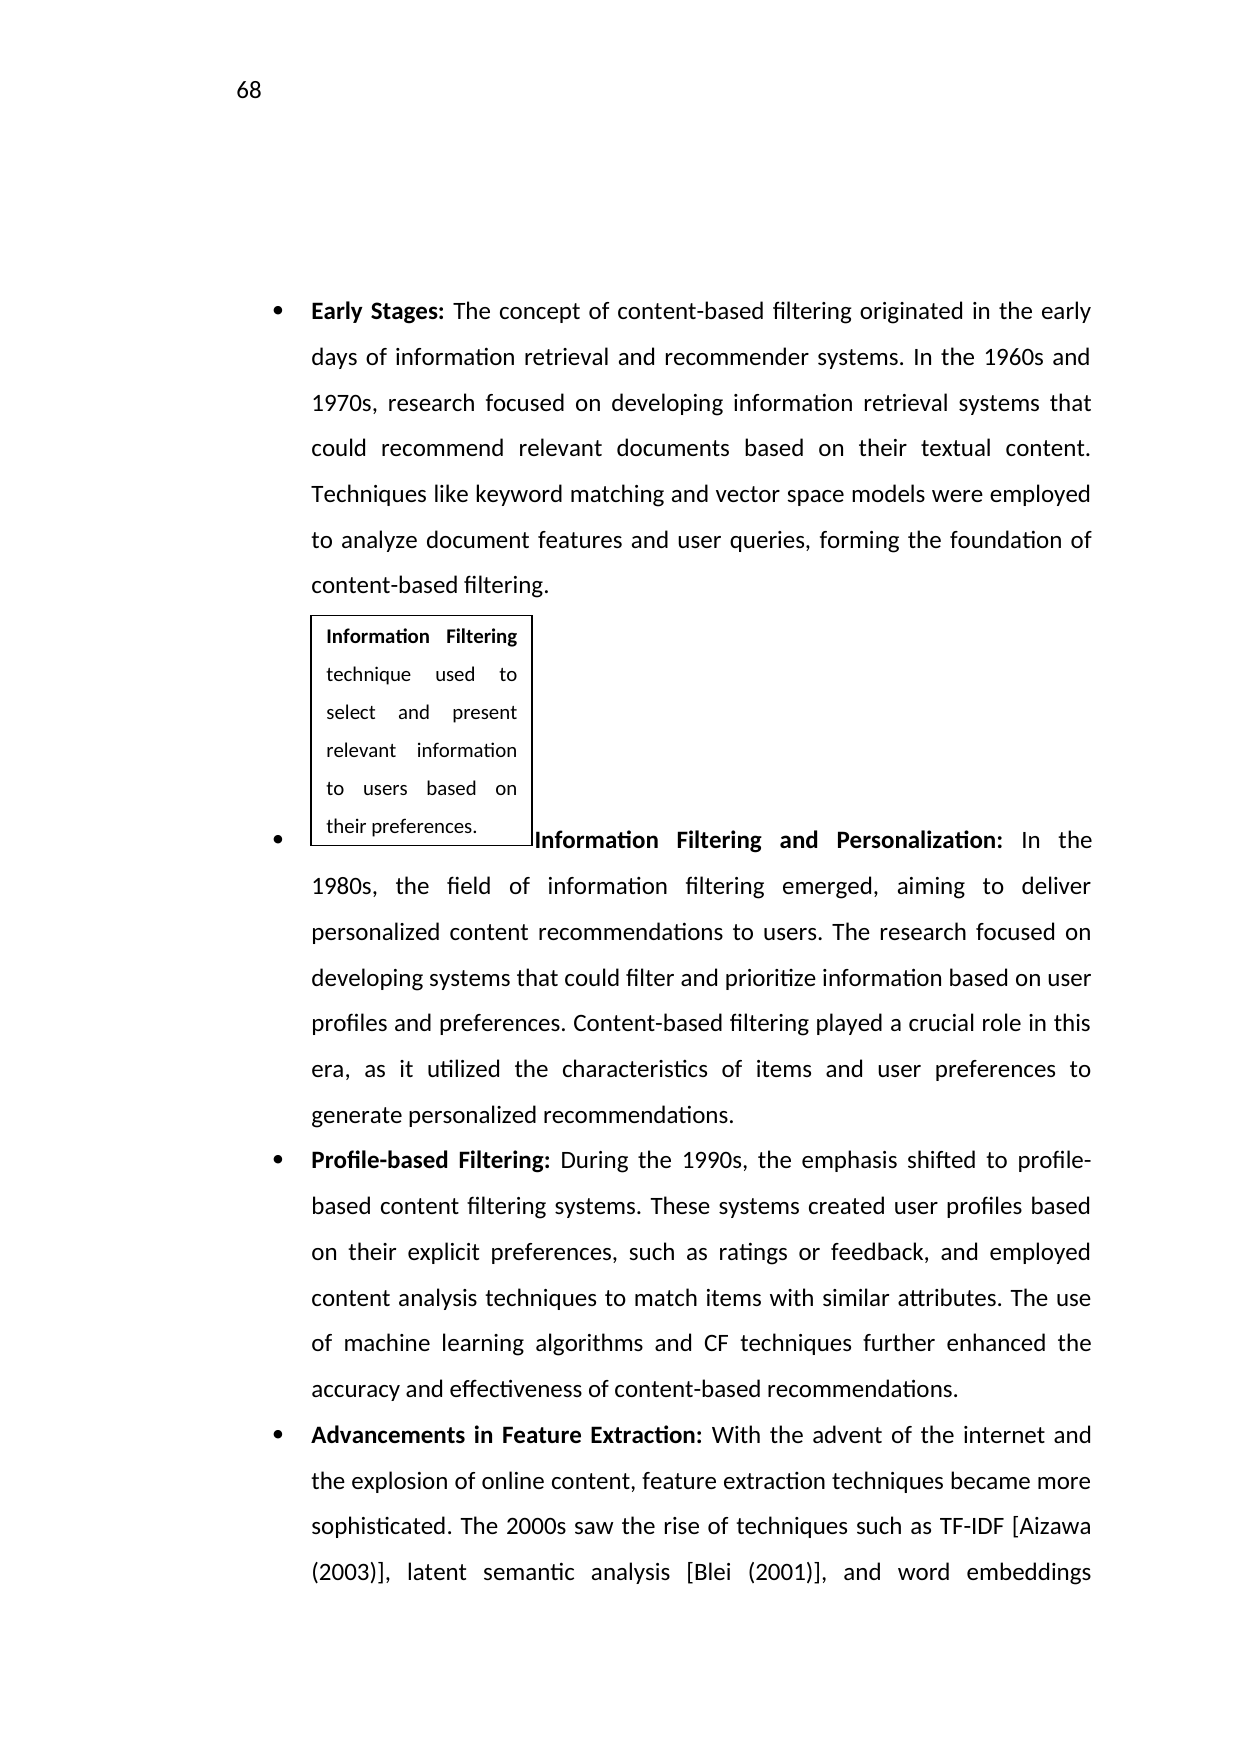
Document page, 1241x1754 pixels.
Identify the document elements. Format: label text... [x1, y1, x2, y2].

list Information Filtering and Personalization: In the 1980s, the field of information filtering emerged, aiming to deliver personalized content recommendations to users. The research focused on developing systems that could filter and prioritize information based on user profiles and preferences. Content-based filtering played a crucial role in this era, as it utilized the characteristics of items and user preferences to generate personalized recommendations. [274, 615, 1092, 1129]
list Early Stages: The concept of content-based filtering originated in the early days of information retrieval and recommender systems. In the 1960s and 1970s, research focused on developing information retrieval systems that could recommend relevant documents based on their textual content. Techniques like keyword matching and vector space models were employed to analyze document features and user queries, forming the foundation of content-based filtering. [274, 295, 1092, 600]
list Profile-based Filtering: During the 1990s, the emphasis shifted to profile-based content filtering systems. These systems created user profiles based on their explicit preferences, such as ratings or feedback, and employed content analysis techniques to match items with similar attributes. The use of machine learning algorithms and CF techniques further enhanced the accuracy and effectiveness of content-based recommendations. [274, 1145, 1092, 1404]
